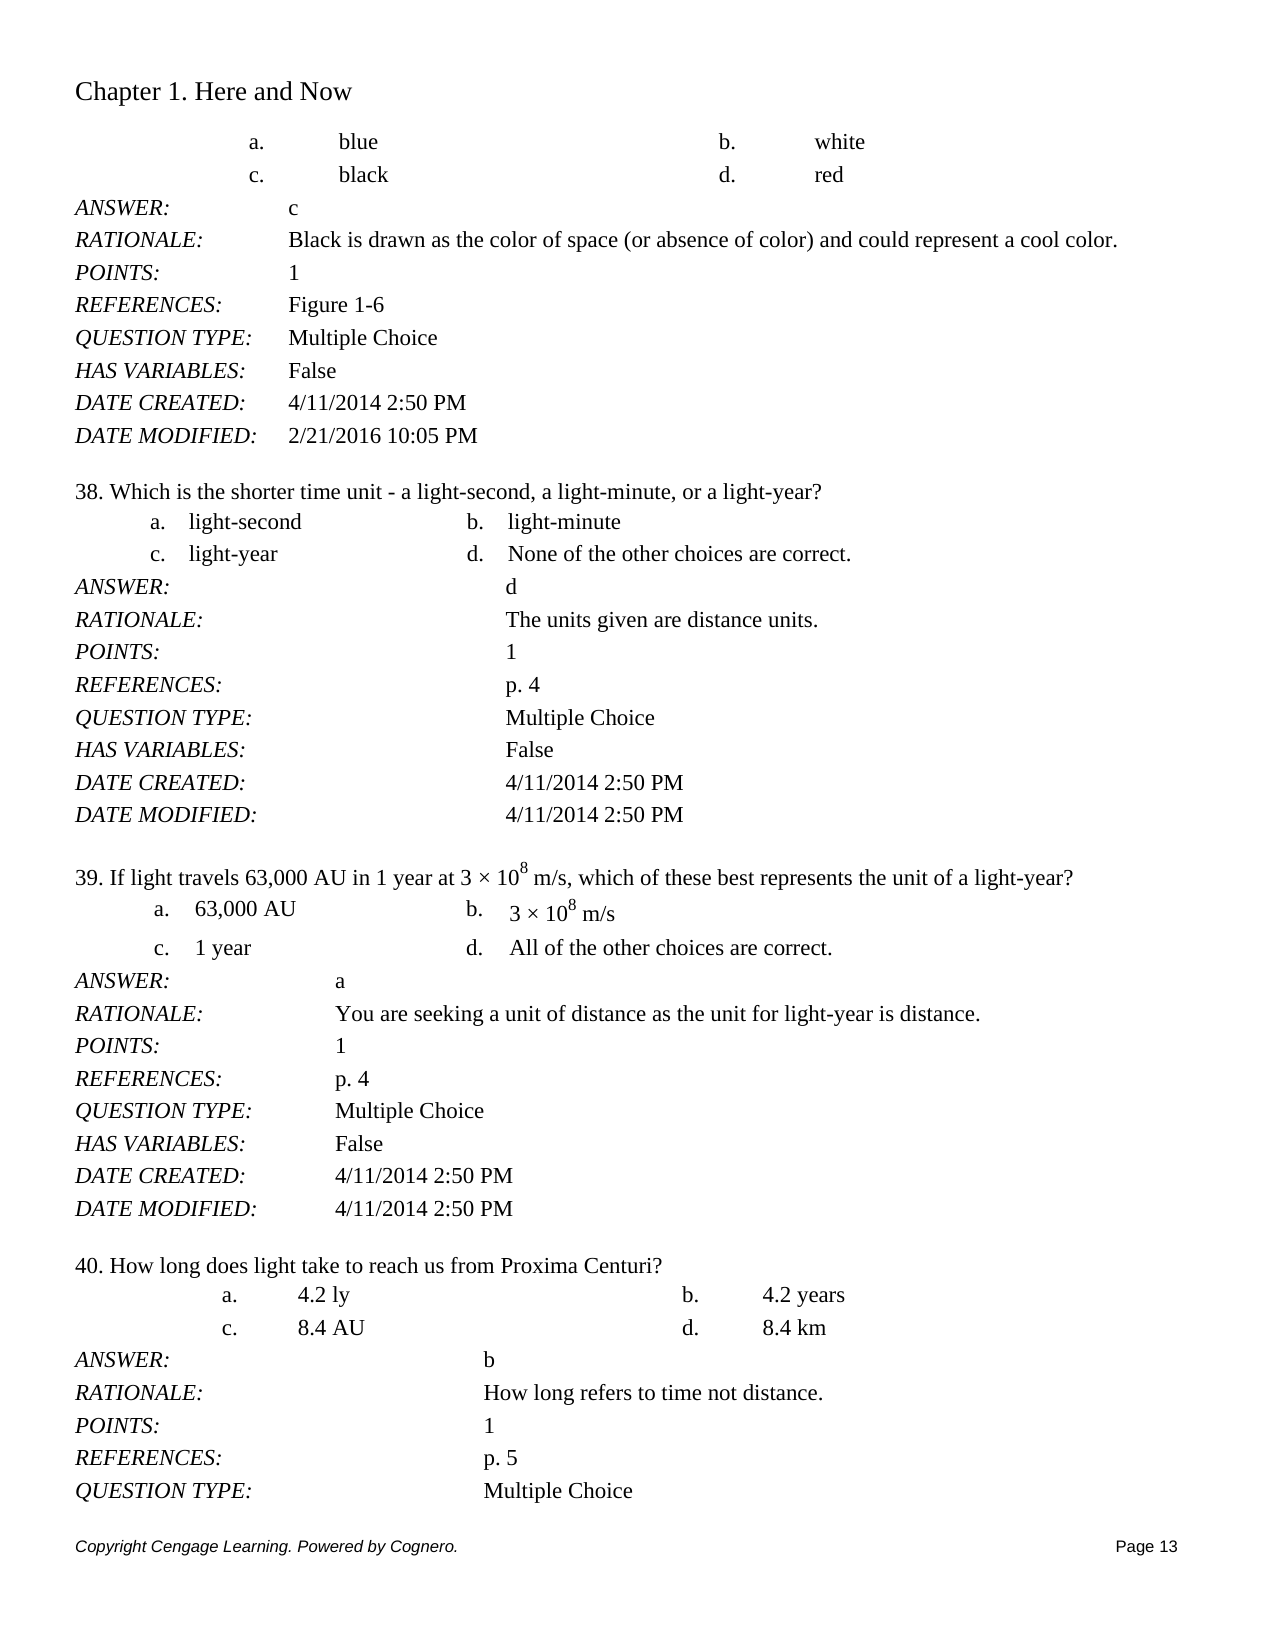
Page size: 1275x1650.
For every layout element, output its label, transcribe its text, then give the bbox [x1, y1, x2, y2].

table_header 38. Which is the shorter time unit - a light-second, a light-minute, or a light-year? [75, 479, 1200, 831]
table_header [75, 125, 1200, 451]
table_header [75, 1252, 1200, 1506]
table_header 39. If light travels 63,000 AU in 1 year at 3 × 108 m/s, which of these best represents the unit of a light-year? [75, 858, 1200, 1225]
